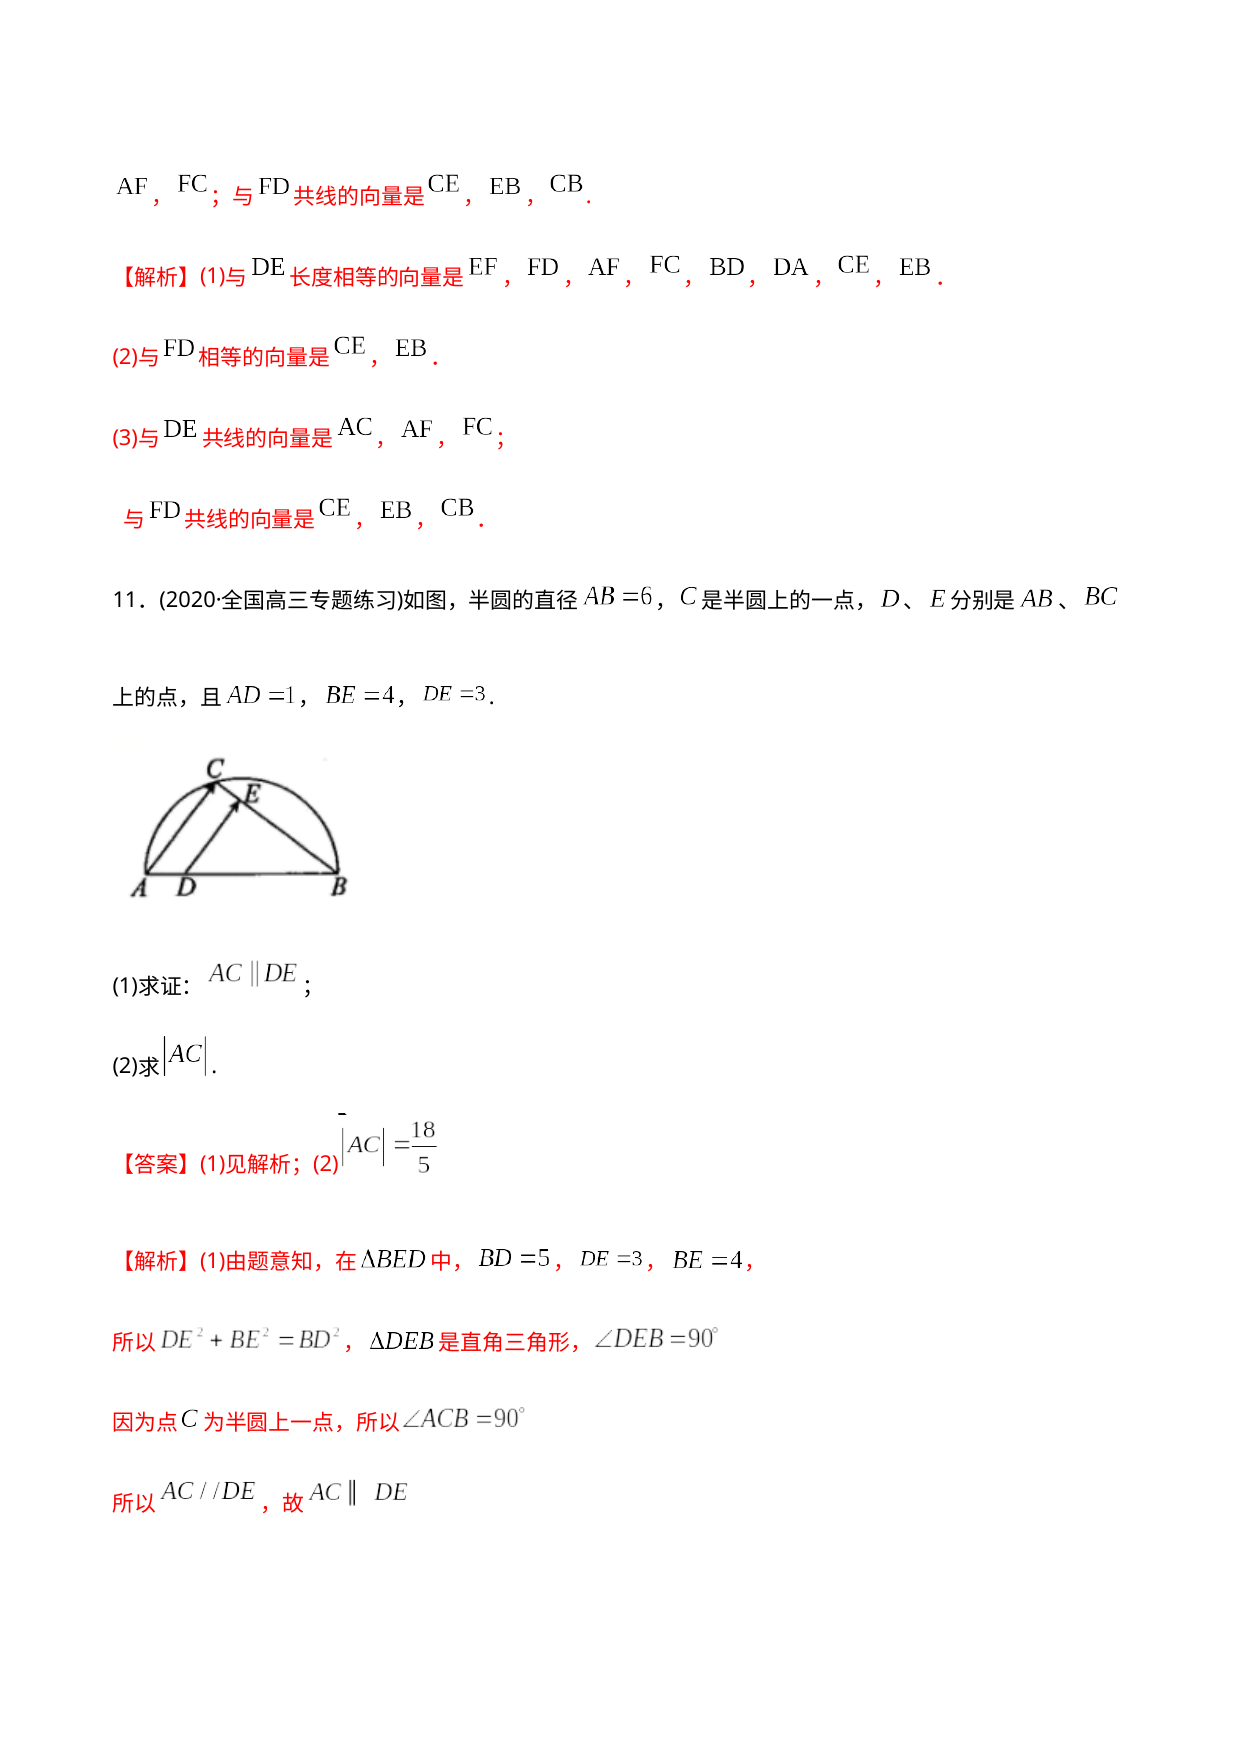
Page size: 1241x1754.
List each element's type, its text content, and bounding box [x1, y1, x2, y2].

text 【解析】(1)与长度相等的向量是，，，，，，，． [112, 243, 1128, 308]
text 与共线的向量是，，． [112, 485, 1128, 550]
text 所以，故 [112, 1469, 1128, 1534]
picture [112, 744, 369, 920]
text (1)求证：； [112, 952, 1128, 1017]
text 因为点为半圆上一点，所以 [112, 1389, 1128, 1454]
text (2)求. [112, 1033, 1128, 1098]
text 11．(2020·全国高三专题练习)如图，半圆的直径，是半圆上的一点，、分别是、上的点，且，，. [112, 566, 1128, 729]
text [112, 162, 1128, 227]
text (2)与相等的向量是，． [112, 324, 1128, 389]
text 【答案】(1)见解析；(2) [112, 1114, 1128, 1211]
text 【解析】(1)由题意知，在中，，，， [112, 1227, 1128, 1292]
text 所以，是直角三角形， [112, 1308, 1128, 1373]
text (3)与共线的向量是，，； [112, 404, 1128, 469]
